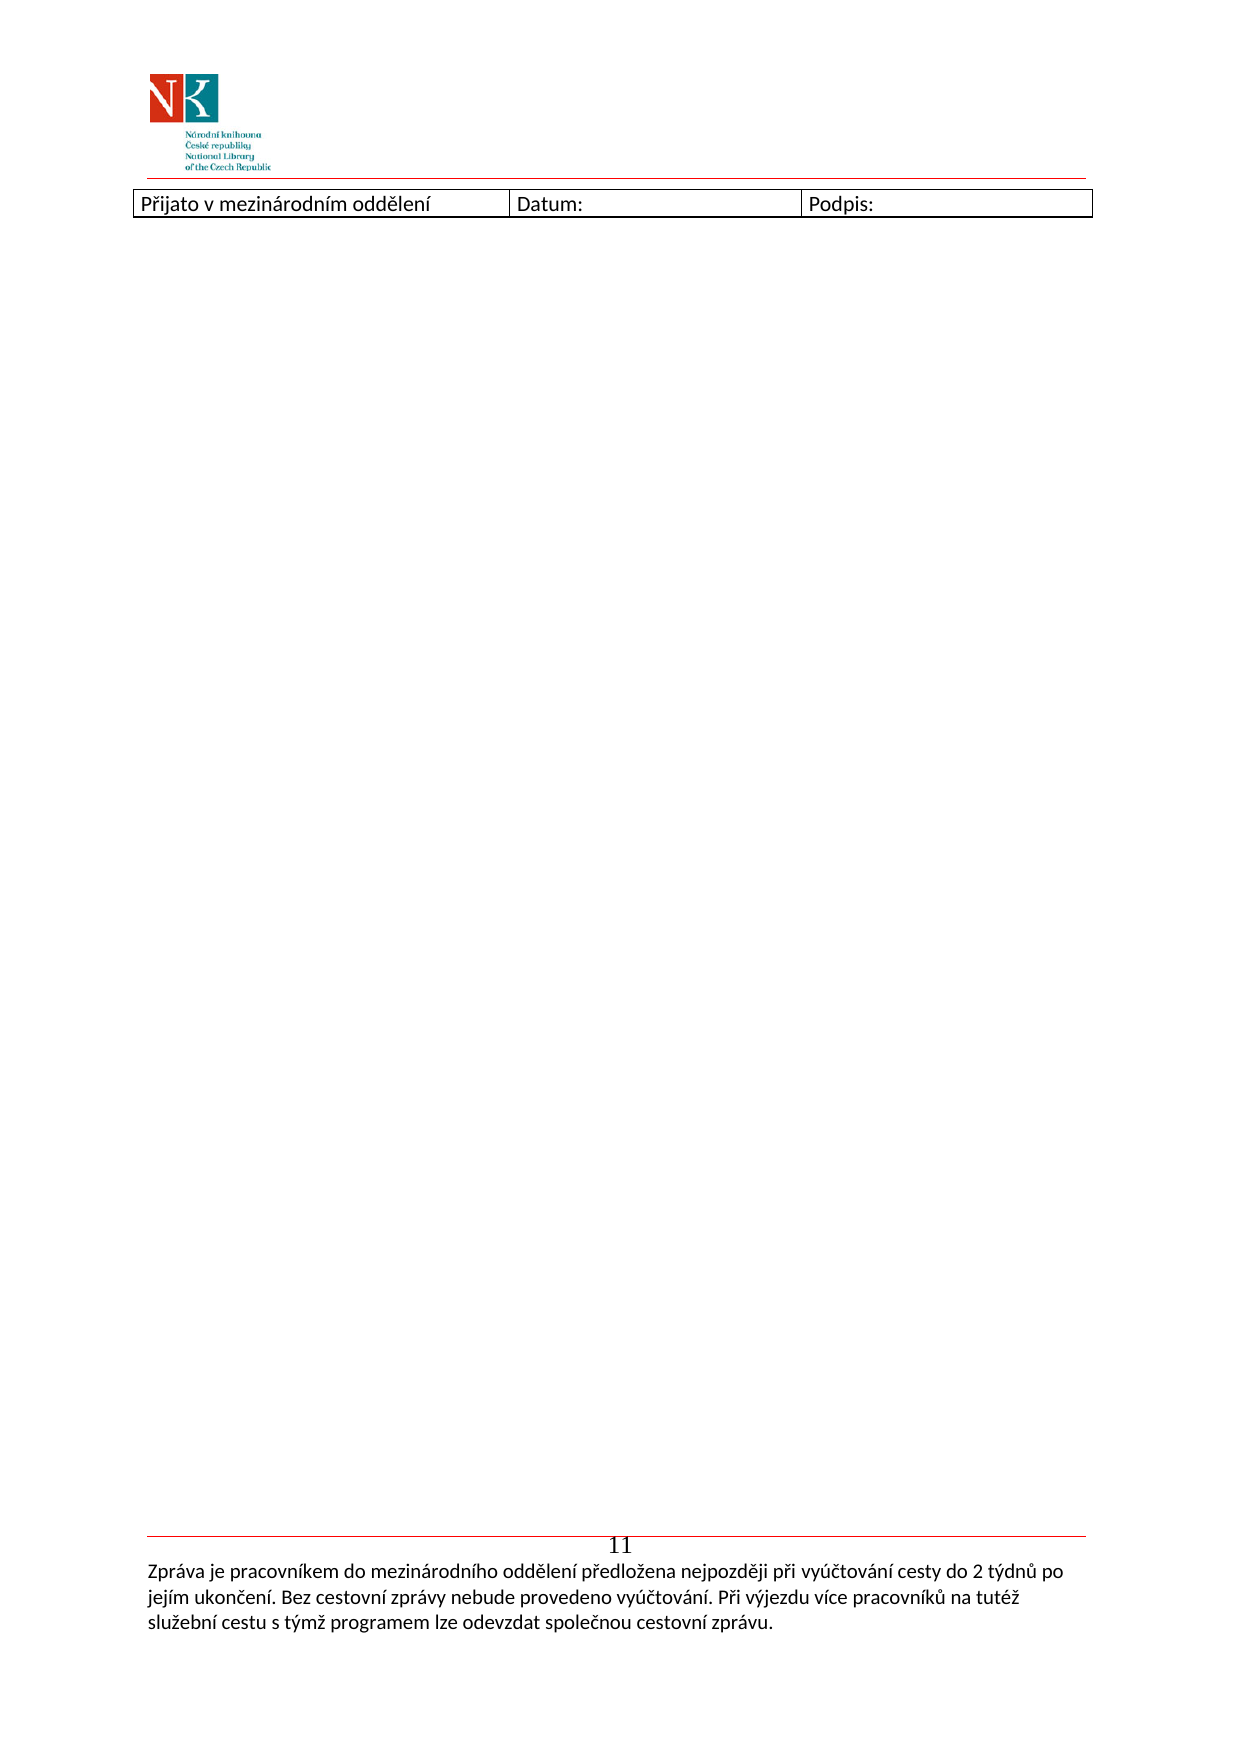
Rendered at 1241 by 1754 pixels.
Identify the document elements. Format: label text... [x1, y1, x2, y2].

table_cell Přijato v mezinárodním oddělení [134, 190, 509, 216]
table_cell Podpis: [802, 190, 1092, 216]
picture [150, 74, 271, 171]
table_cell Datum: [510, 190, 801, 216]
